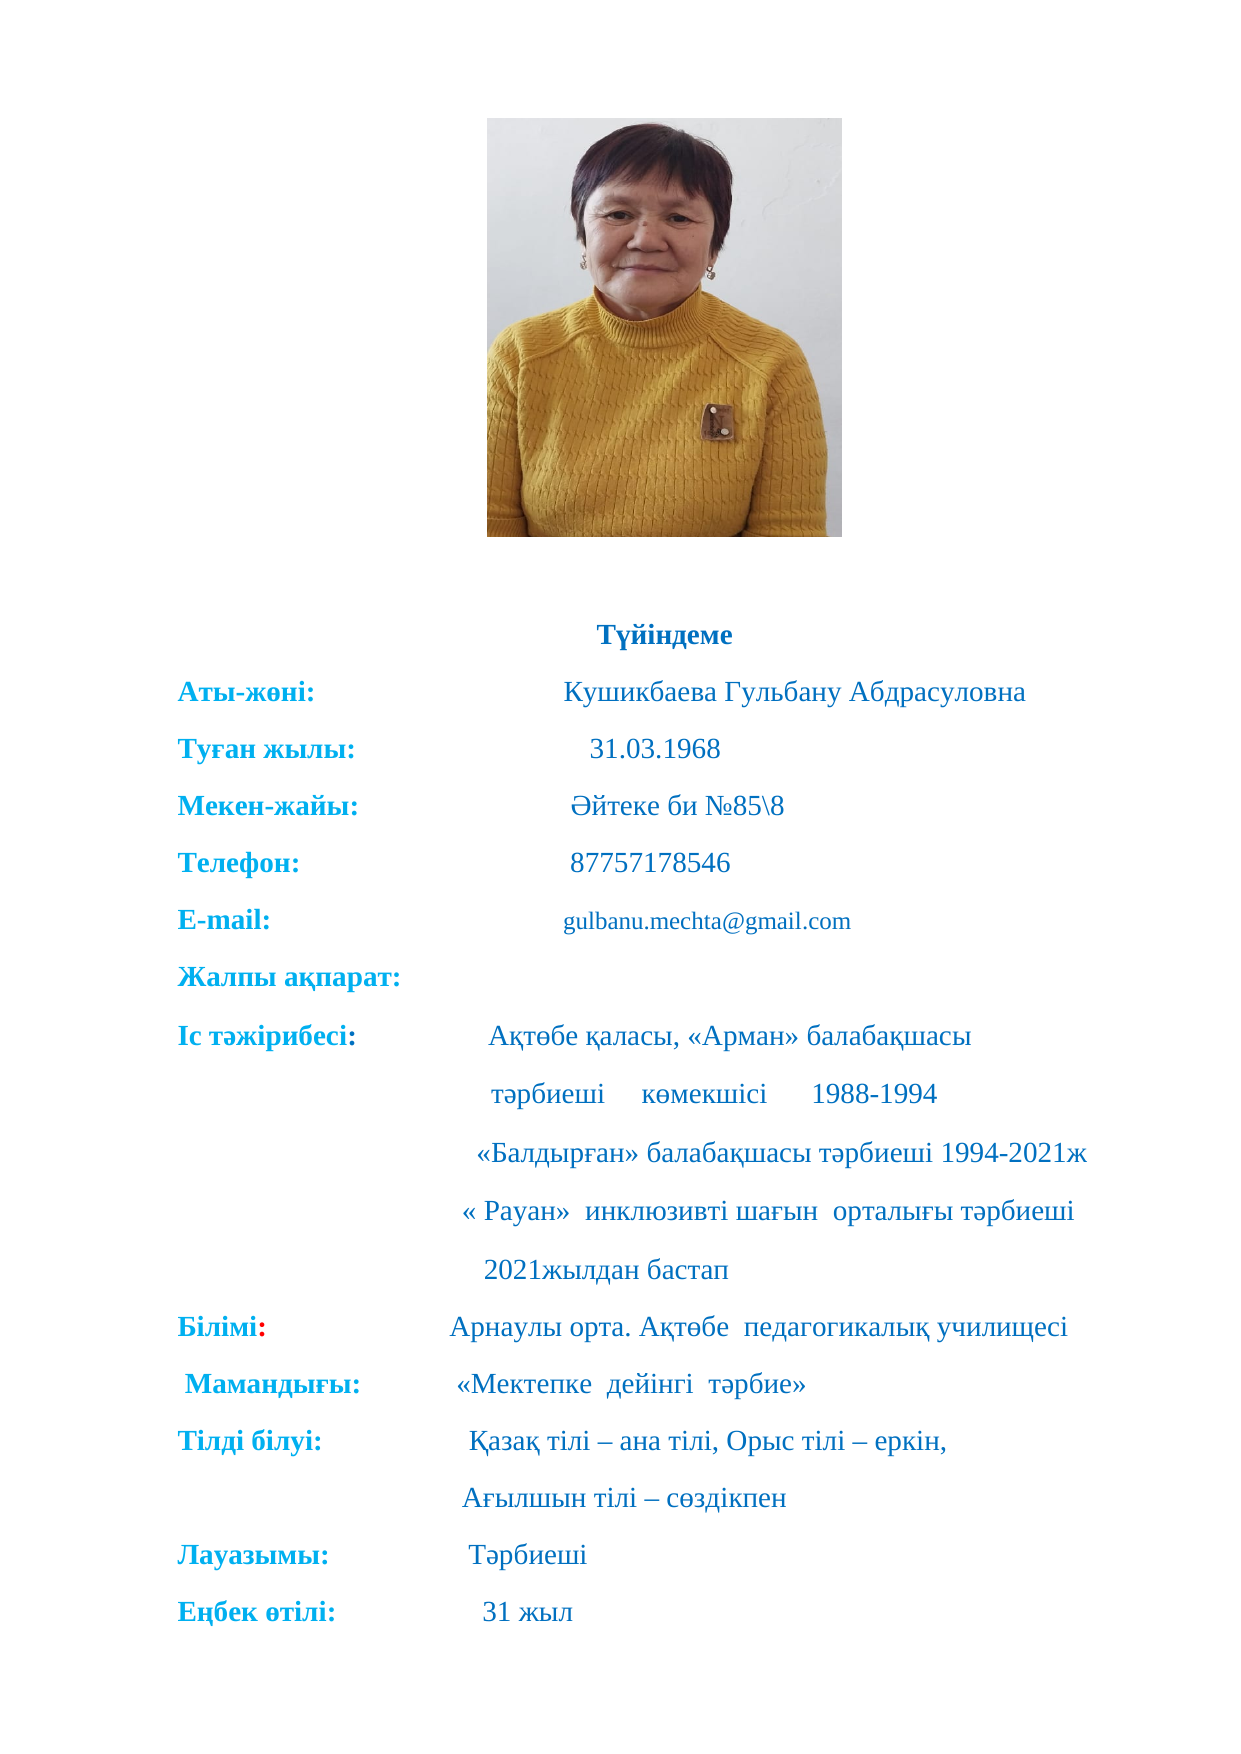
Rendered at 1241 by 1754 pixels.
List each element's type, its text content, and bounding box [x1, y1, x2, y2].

text Іс тәжiрибесi: Ақтөбе қаласы, «Арман» балабақшасы [177, 1018, 1152, 1051]
text Туған жылы: 31.03.1968 [177, 731, 1152, 765]
picture [487, 118, 842, 537]
text Телефон: 87757178546 [177, 845, 1152, 879]
text Еңбек өтілі: 31 жыл [177, 1594, 1152, 1627]
text тәрбиеші көмекшісі 1988-1994 [177, 1076, 1152, 1110]
text Бiлiмi: Арнаулы орта. Ақтөбе педагогикалық училищесі [177, 1309, 1152, 1342]
text Ағылшын тілі – сөздікпен [177, 1480, 1152, 1513]
text Е-mail: gulbanu.mechta@gmail.com [177, 902, 1152, 936]
text «Балдырған» балабақшасы тәрбиеші 1994-2021ж [177, 1135, 1152, 1168]
text Жалпы ақпарат: [177, 959, 1152, 993]
text Түйіндеме [177, 617, 1152, 651]
text « Рауан» инклюзивті шағын орталығы тәрбиеші [177, 1193, 1152, 1227]
text Лауазымы: Тәрбиеші [177, 1537, 1152, 1570]
text Аты-жөнi: Кушикбаева Гульбану Абдрасуловна [177, 674, 1152, 708]
text Мекен-жайы: Әйтеке би №85\8 [177, 788, 1152, 822]
text 2021жылдан бастап [177, 1252, 1152, 1285]
text Мамандығы: «Мектепке дейінгі тәрбие» [177, 1366, 1152, 1399]
text Тiлдi бiлуi: Қазақ тілі – ана тілі, Орыс тілі – еркін, [177, 1423, 1152, 1456]
